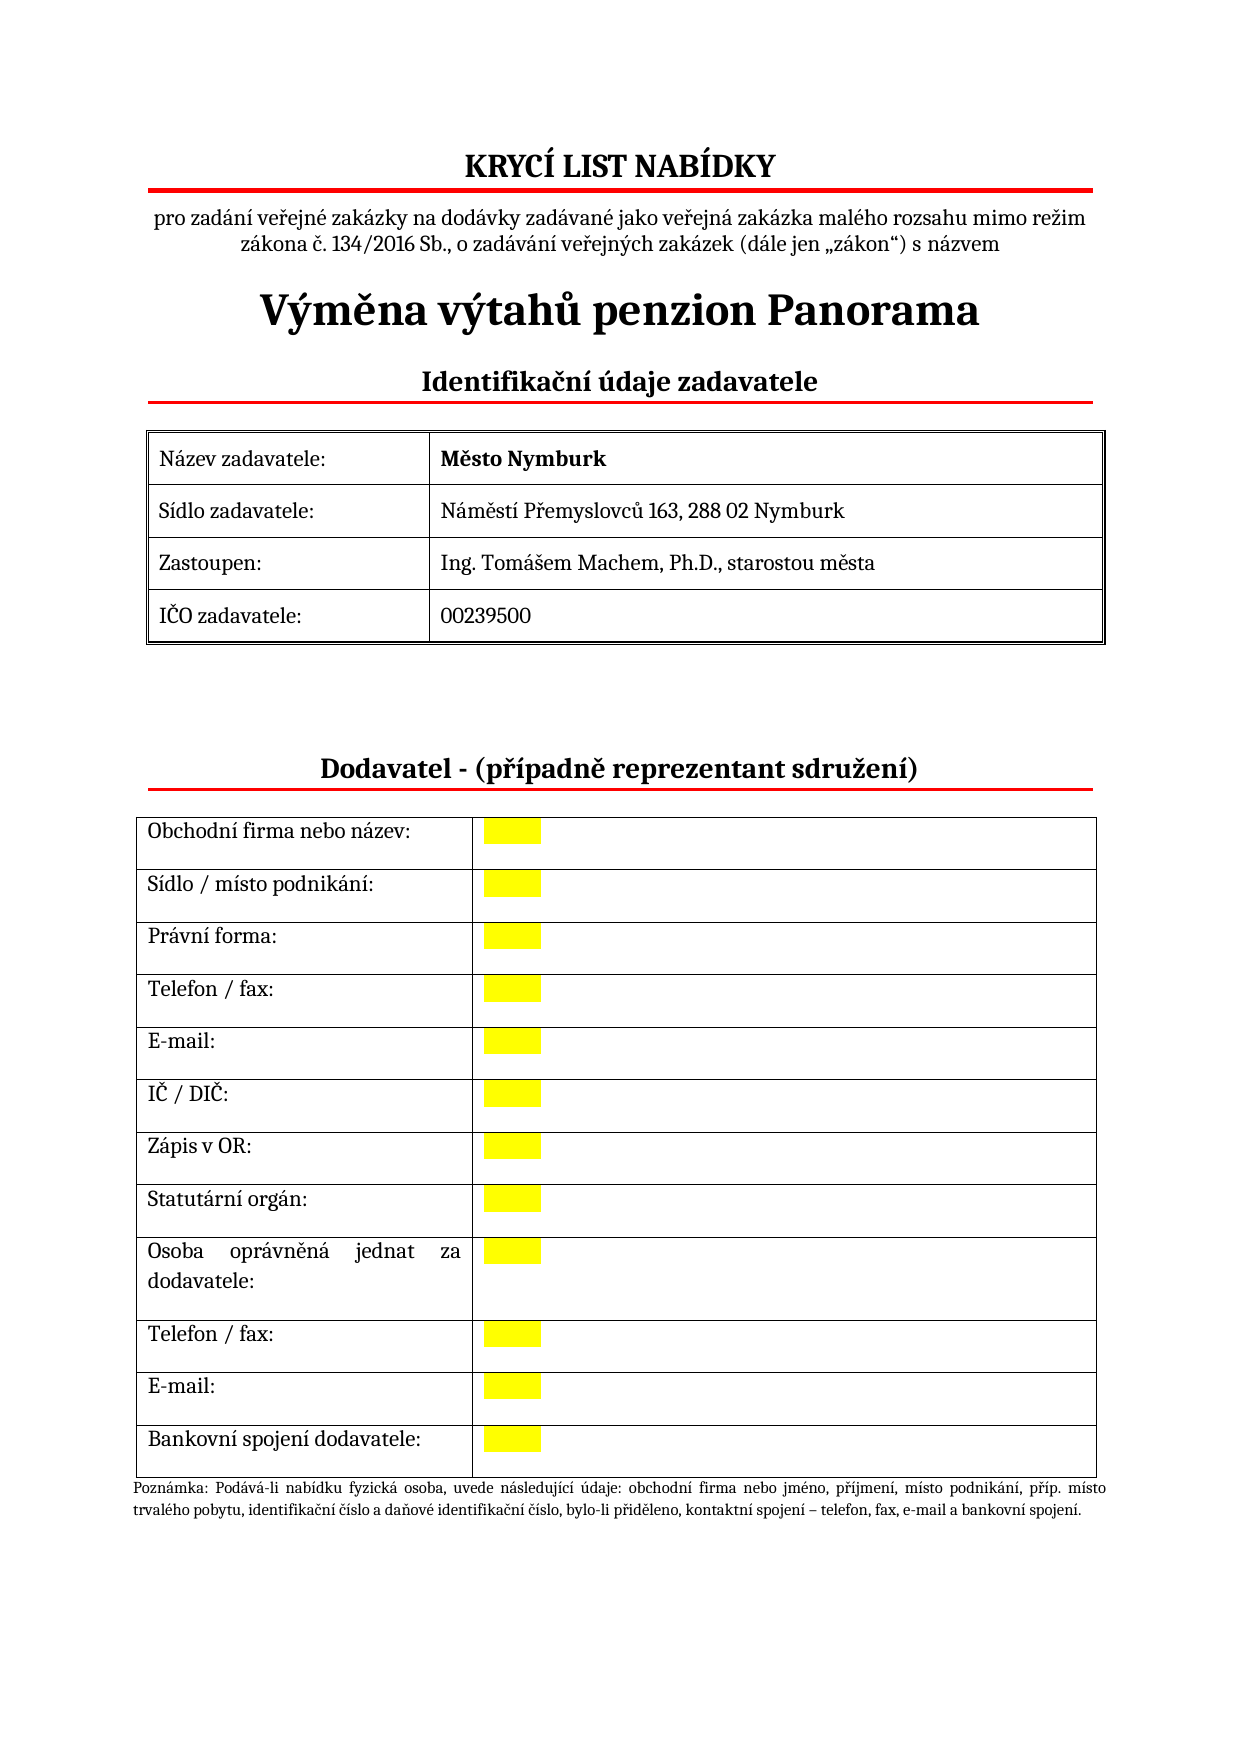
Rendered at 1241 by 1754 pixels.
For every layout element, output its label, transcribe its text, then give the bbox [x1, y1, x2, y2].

table_cell Sídlo zadavatele: [149, 485, 429, 537]
table_cell Náměstí Přemyslovců 163, 288 02 Nymburk [430, 485, 1102, 537]
table_cell Telefon / fax: [137, 975, 472, 1027]
table_cell [473, 870, 1096, 922]
text pro zadání veřejné zakázky na dodávky zadávané jako veřejná zakázka malého rozsahu mimo režim zákona č. 134/2016 Sb., o zadávání veřejných zakázek (dále jen „zákon“) s názvem [148, 205, 1093, 257]
table_cell E-mail: [137, 1028, 472, 1079]
table_header Obchodní firma nebo název: [137, 818, 472, 869]
table_cell [473, 1426, 1096, 1477]
table_header Město Nymburk [430, 433, 1102, 484]
table_cell Statutární orgán: [137, 1185, 472, 1237]
text Výměna výtahů penzion Panorama [148, 284, 1093, 336]
table_cell Sídlo / místo podnikání: [137, 870, 472, 922]
table_header Název zadavatele: [149, 433, 429, 484]
table_cell [473, 923, 1096, 974]
text Identifikační údaje zadavatele [148, 365, 1093, 401]
table_header [473, 818, 1096, 869]
text Dodavatel - (případně reprezentant sdružení) [148, 752, 1093, 788]
table_cell IČ / DIČ: [137, 1080, 472, 1132]
table_cell [473, 1238, 1096, 1319]
table_cell [473, 975, 1096, 1027]
table_cell IČO zadavatele: [149, 590, 429, 641]
table_cell Zápis v OR: [137, 1133, 472, 1184]
table_cell [473, 1133, 1096, 1184]
table_cell [473, 1080, 1096, 1132]
table_cell Telefon / fax: [137, 1321, 472, 1372]
table_cell Právní forma: [137, 923, 472, 974]
table_cell E-mail: [137, 1373, 472, 1424]
table_cell [473, 1321, 1096, 1372]
table_cell [473, 1028, 1096, 1079]
table_cell Zastoupen: [149, 538, 429, 589]
table_cell [473, 1373, 1096, 1424]
table_cell 00239500 [430, 590, 1102, 641]
table_cell Bankovní spojení dodavatele: [137, 1426, 472, 1477]
text Poznámka: Podává-li nabídku fyzická osoba, uvede následující údaje: obchodní firma nebo jméno, příjmení, místo podnikání, příp. místo trvalého pobytu, identifikační číslo a daňové identifikační číslo, bylo-li přiděleno, kontaktní spojení – telefon, fax, e-mail a bankovní spojení. [133, 1478, 1107, 1519]
table_cell Osoba oprávněná jednat za dodavatele: [137, 1238, 472, 1319]
table_cell [473, 1185, 1096, 1237]
table_cell Ing. Tomášem Machem, Ph.D., starostou města [430, 538, 1102, 589]
text KRYCÍ LIST NABÍDKY [148, 148, 1093, 188]
